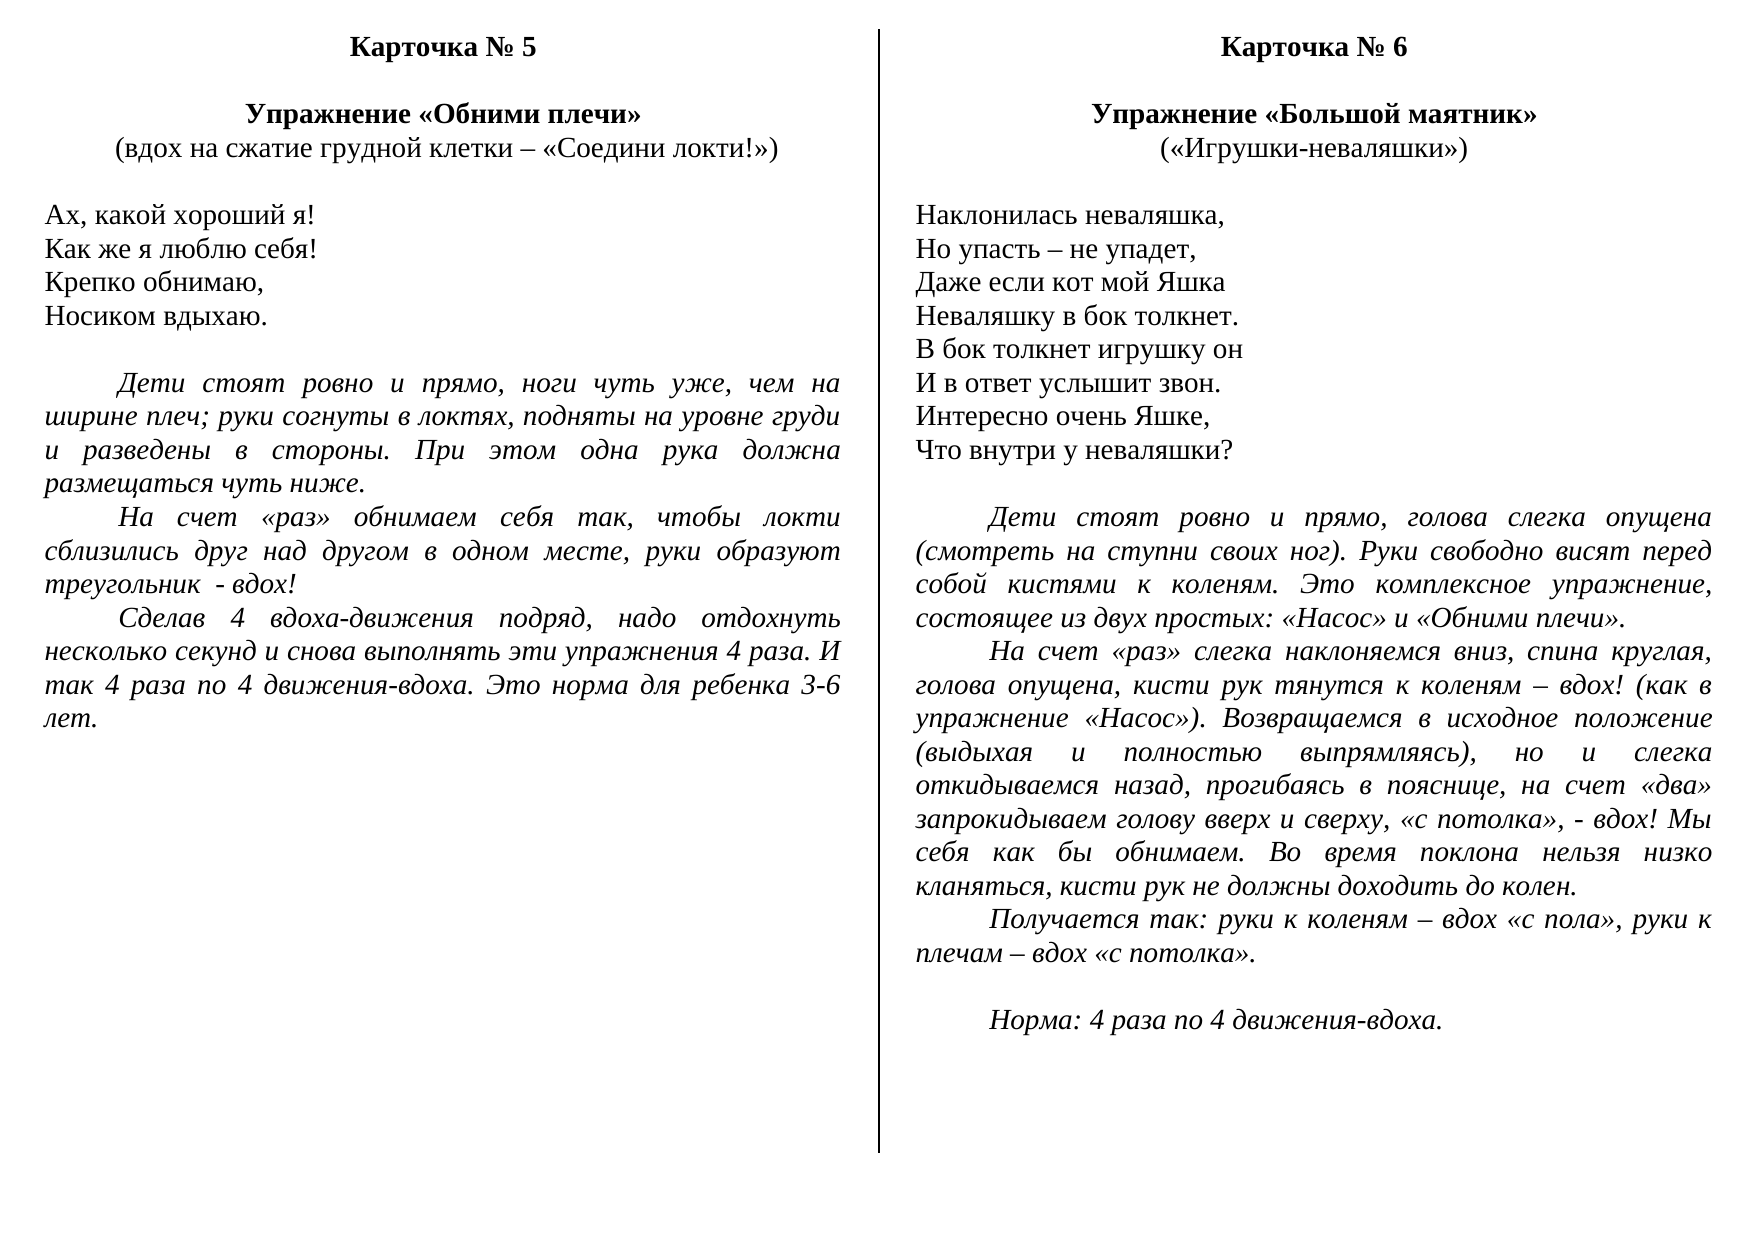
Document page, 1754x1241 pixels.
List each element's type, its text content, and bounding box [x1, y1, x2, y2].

text На счет «раз» слегка наклоняемся вниз, спина круглая, голова опущена, кисти рук тянутся к коленям – вдох! (как в упражнение «Насос»). Возвращаемся в исходное положение (выдыхая и полностью выпрямляясь), но и слегка откидываемся назад, прогибаясь в пояснице, на счет «два» запрокидываем голову вверх и сверху, «с потолка», - вдох! Мы себя как бы обнимаем. Во время поклона нельзя низко кланяться, кисти рук не должны доходить до колен. [915, 633, 1713, 902]
text Карточка № 5 [44, 29, 842, 63]
text И в ответ услышит звон. [915, 365, 1713, 398]
text Ах, какой хороший я! [44, 197, 842, 231]
text Сделав 4 вдоха-движения подряд, надо отдохнуть несколько секунд и снова выполнять эти упражнения 4 раза. И так 4 раза по 4 движения-вдоха. Это норма для ребенка 3-6 лет. [44, 600, 842, 734]
text Неваляшку в бок толкнет. [915, 298, 1713, 331]
text Даже если кот мой Яшка [915, 264, 1713, 298]
text Крепко обнимаю, [44, 264, 842, 298]
text Носиком вдыхаю. [44, 298, 842, 331]
text Получается так: руки к коленям – вдох «с пола», руки к плечам – вдох «с потолка». [915, 902, 1713, 969]
text (вдох на сжатие грудной клетки – «Соедини локти!») [44, 130, 842, 164]
text Карточка № 6 [915, 29, 1713, 63]
text Но упасть – не упадет, [915, 231, 1713, 264]
text Дети стоят ровно и прямо, ноги чуть уже, чем на ширине плеч; руки согнуты в локтях, подняты на уровне груди и разведены в стороны. При этом одна рука должна размещаться чуть ниже. [44, 365, 842, 499]
text Упражнение «Большой маятник» [915, 97, 1713, 130]
text Что внутри у неваляшки? [915, 432, 1713, 466]
text На счет «раз» обнимаем себя так, чтобы локти сблизились друг над другом в одном месте, руки образуют треугольник - вдох! [44, 499, 842, 600]
text Дети стоят ровно и прямо, голова слегка опущена (смотреть на ступни своих ног). Руки свободно висят перед собой кистями к коленям. Это комплексное упражнение, состоящее из двух простых: «Насос» и «Обними плечи». [915, 499, 1713, 633]
text («Игрушки-неваляшки») [915, 130, 1713, 164]
text Наклонилась неваляшка, [915, 197, 1713, 231]
text В бок толкнет игрушку он [915, 331, 1713, 365]
text Упражнение «Обними плечи» [44, 97, 842, 130]
text Как же я люблю себя! [44, 231, 842, 264]
text Интересно очень Яшке, [915, 398, 1713, 432]
text Норма: 4 раза по 4 движения-вдоха. [915, 1002, 1713, 1036]
